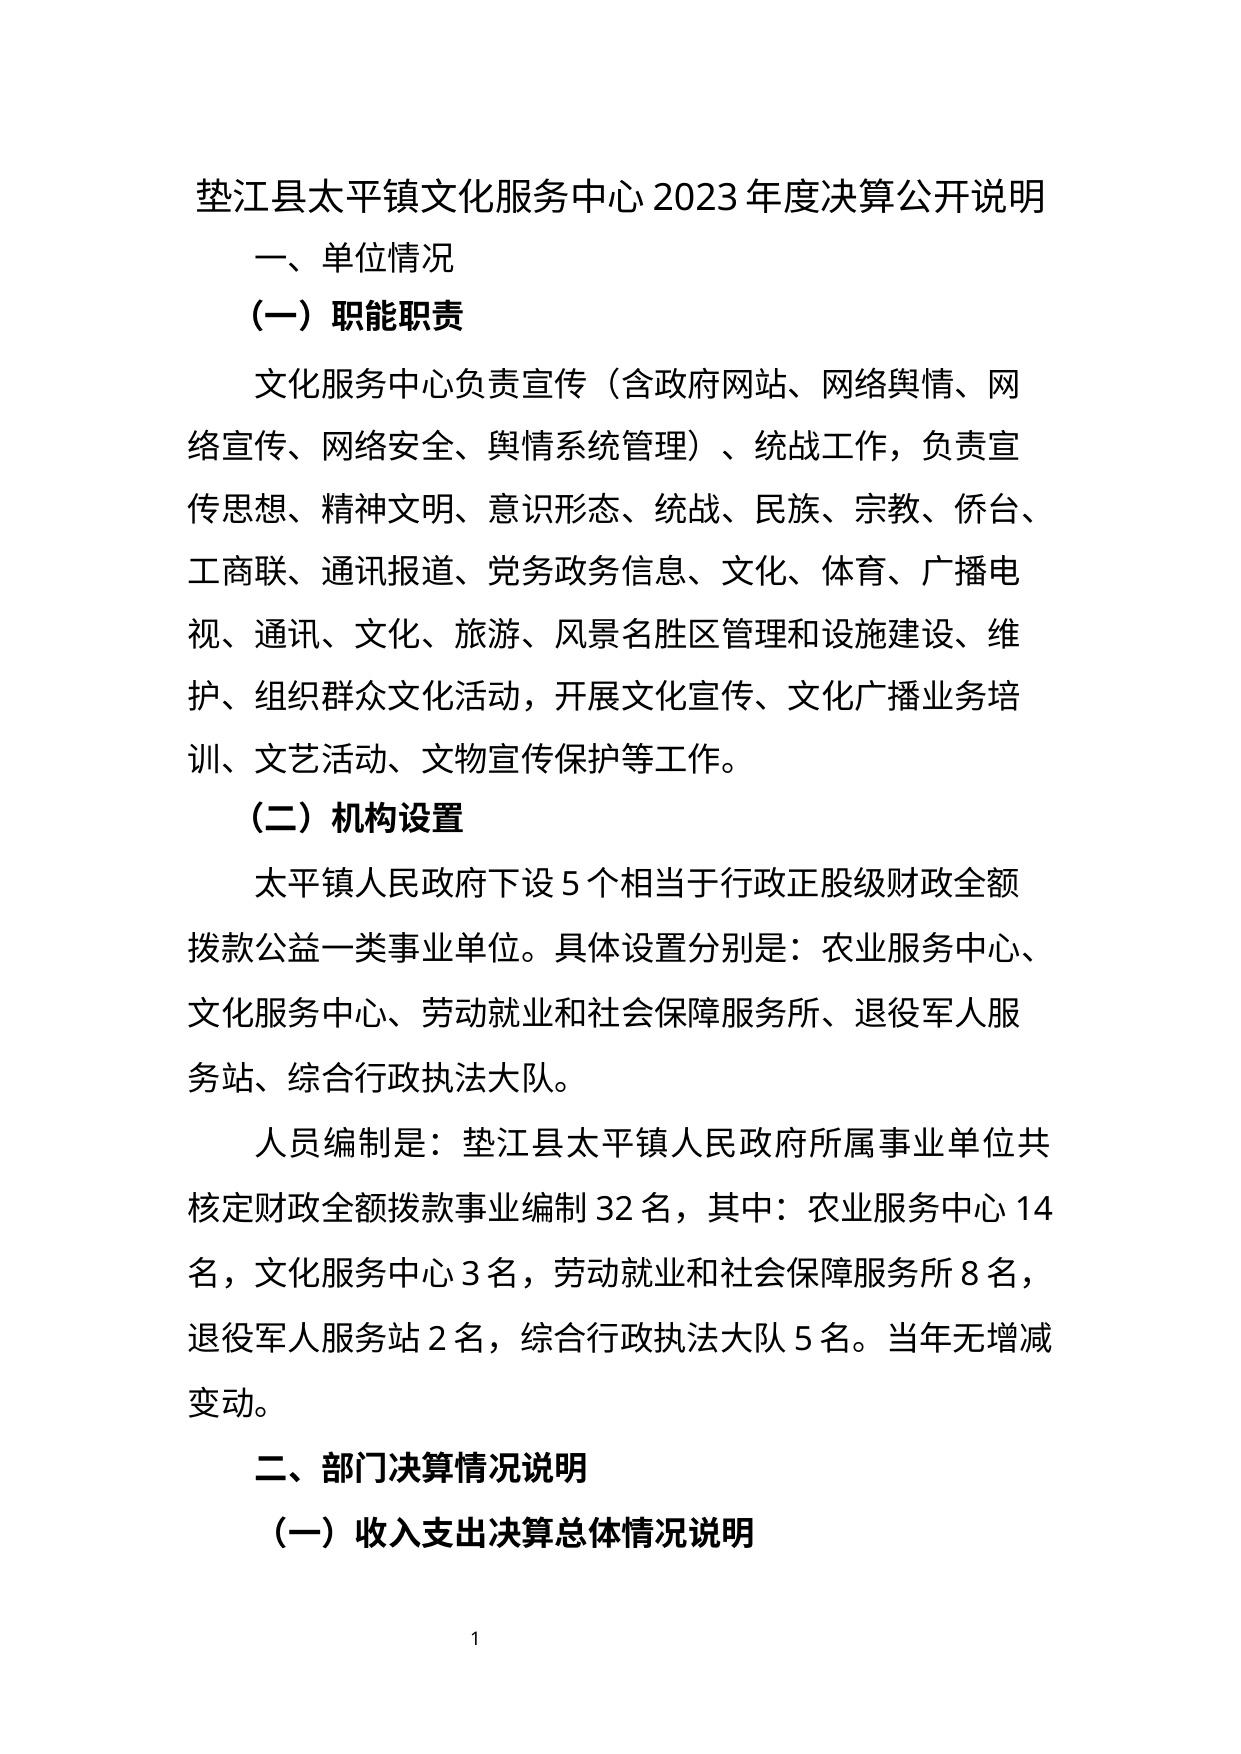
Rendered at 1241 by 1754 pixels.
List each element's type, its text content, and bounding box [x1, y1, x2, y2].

text （二）机构设置 [187, 784, 1053, 849]
text 垫江县太平镇文化服务中心2023年度决算公开说明 [187, 162, 1053, 227]
text 文化服务中心负责宣传（含政府网站、网络舆情、网络宣传、网络安全、舆情系统管理）、统战工作，负责宣传思想、精神文明、意识形态、统战、民族、宗教、侨台、工商联、通讯报道、党务政务信息、文化、体育、广播电视、通讯、文化、旅游、风景名胜区管理和设施建设、维护、组织群众文化活动，开展文化宣传、文化广播业务培训、文艺活动、文物宣传保护等工作。 [187, 346, 1053, 784]
text 二、部门决算情况说明 [187, 1434, 1053, 1499]
text 太平镇人民政府下设5个相当于行政正股级财政全额拨款公益一类事业单位。具体设置分别是：农业服务中心、文化服务中心、劳动就业和社会保障服务所、退役军人服务站、综合行政执法大队。 [187, 849, 1053, 1109]
text （一）收入支出决算总体情况说明 [187, 1499, 1053, 1564]
text 一、单位情况 [187, 227, 1053, 281]
text （一）职能职责 [187, 281, 1053, 346]
text 人员编制是：垫江县太平镇人民政府所属事业单位共核定财政全额拨款事业编制32名，其中：农业服务中心14名，文化服务中心3名，劳动就业和社会保障服务所8名，退役军人服务站2名，综合行政执法大队5名。当年无增减变动。 [187, 1109, 1053, 1434]
